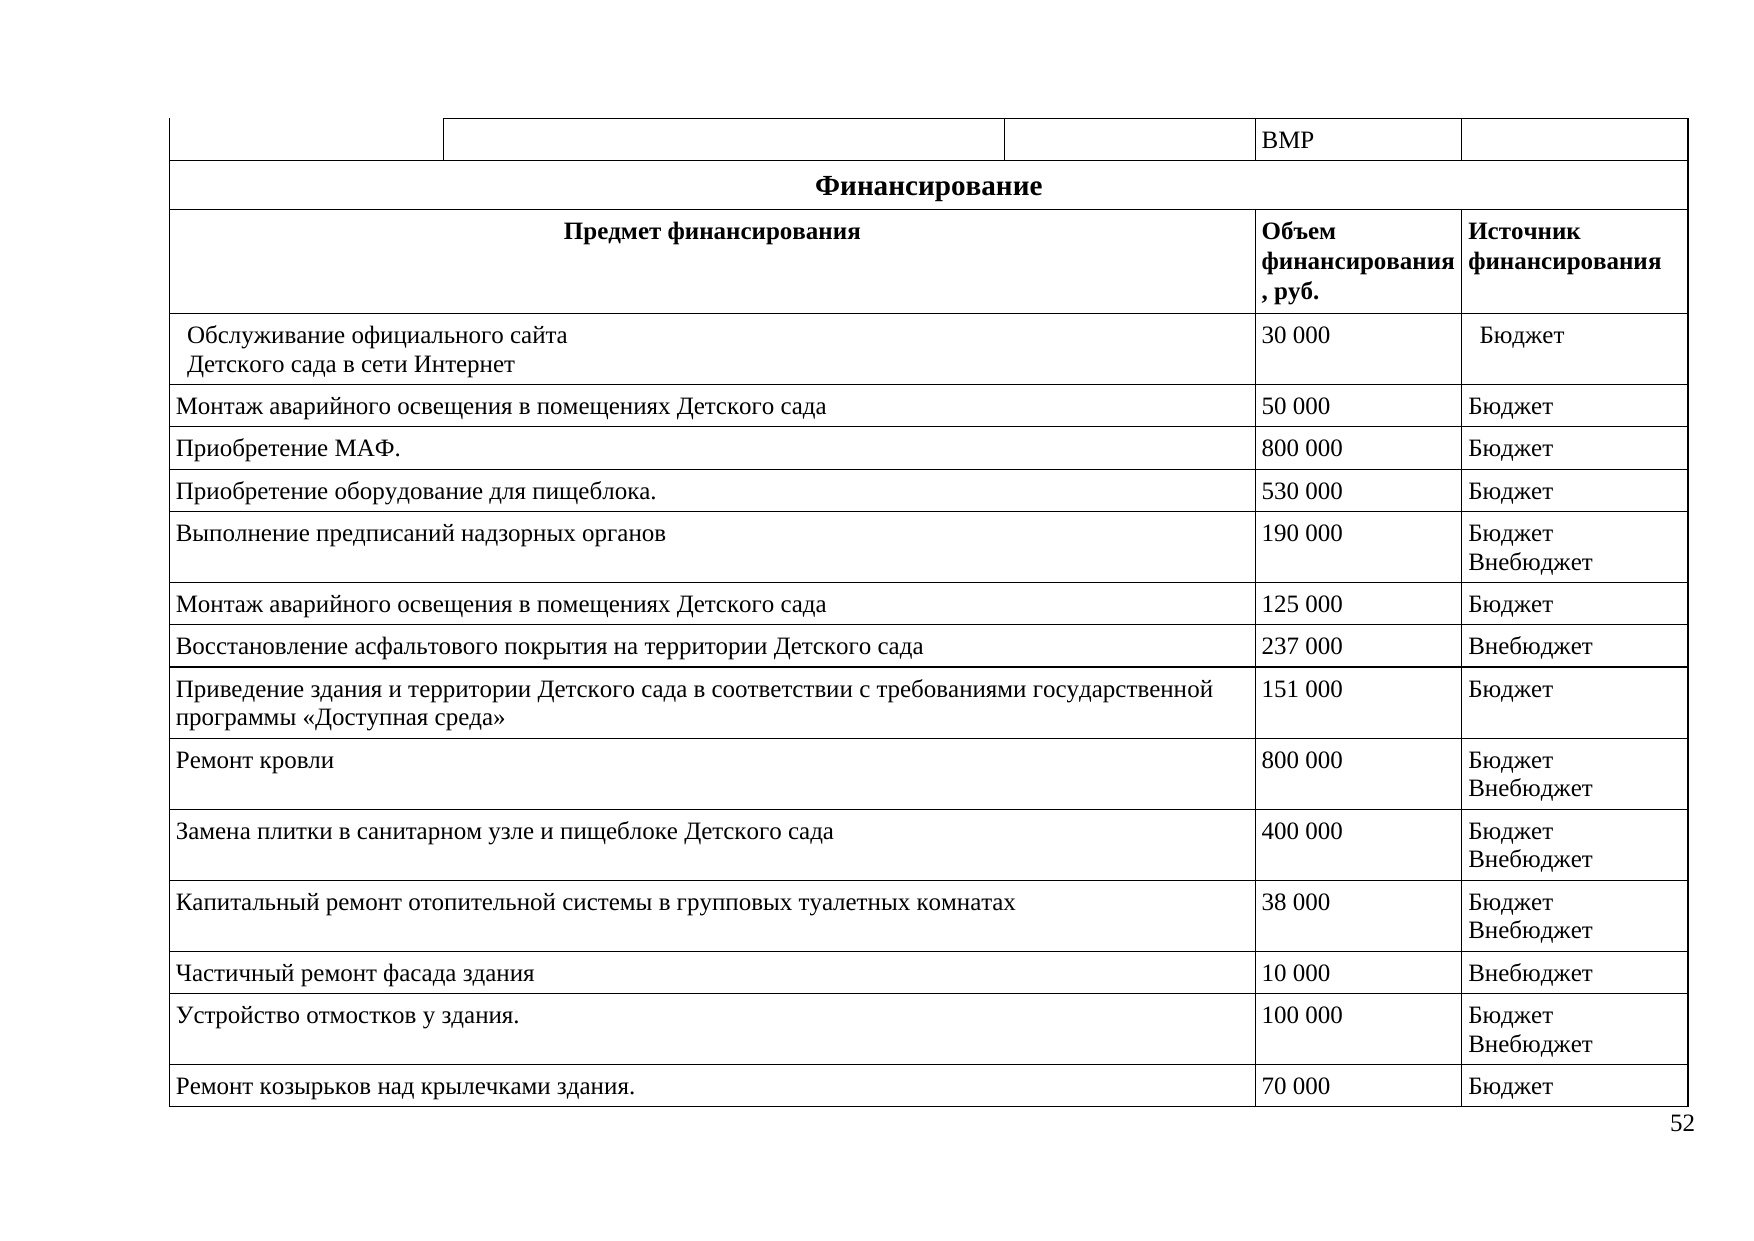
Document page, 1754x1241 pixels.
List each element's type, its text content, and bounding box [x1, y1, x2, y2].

table_cell 530 000 [1256, 470, 1461, 511]
table_cell 38 000 [1256, 881, 1461, 951]
table_cell 30 000 [1256, 314, 1461, 384]
table_cell 237 000 [1256, 625, 1461, 666]
table_cell Финансирование [170, 161, 1687, 209]
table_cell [1005, 119, 1255, 160]
table_cell Бюджет Внебюджет [1462, 994, 1687, 1064]
table_cell Бюджет [1462, 470, 1687, 511]
table_cell Бюджет Внебюджет [1462, 881, 1687, 951]
table_cell 800 000 [1256, 739, 1461, 808]
table_cell Бюджет [1462, 385, 1687, 426]
table_cell Монтаж аварийного освещения в помещениях Детского сада [170, 583, 1255, 624]
table_cell Внебюджет [1462, 952, 1687, 993]
table_cell Внебюджет [1462, 625, 1687, 666]
table_cell Бюджет Внебюджет [1462, 739, 1687, 808]
table_cell Предмет финансирования [170, 210, 1255, 313]
table_cell 125 000 [1256, 583, 1461, 624]
table_cell Бюджет [1462, 668, 1687, 737]
table_cell 100 000 [1256, 994, 1461, 1064]
table_cell Приобретение МАФ. [170, 427, 1255, 468]
table_cell [1462, 314, 1687, 384]
table_cell Ремонт кровли [170, 739, 1255, 808]
table_cell Объем финансирования, руб. [1256, 210, 1461, 313]
table_cell Бюджет Внебюджет [1462, 810, 1687, 879]
table_cell Бюджет [1462, 427, 1687, 468]
table_cell [1462, 119, 1687, 160]
table_cell Выполнение предписаний надзорных органов [170, 512, 1255, 582]
table_cell Приведение здания и территории Детского сада в соответствии с требованиями государственной программы «Доступная среда» [170, 668, 1255, 737]
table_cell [444, 119, 1004, 160]
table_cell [1256, 119, 1461, 160]
table_cell 190 000 [1256, 512, 1461, 582]
table_cell Источник финансирования [1462, 210, 1687, 313]
table_cell [170, 314, 1255, 384]
table_cell Замена плитки в санитарном узле и пищеблоке Детского сада [170, 810, 1255, 879]
table_cell Монтаж аварийного освещения в помещениях Детского сада [170, 385, 1255, 426]
table_cell 70 000 [1256, 1065, 1461, 1106]
table_cell 400 000 [1256, 810, 1461, 879]
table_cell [170, 1065, 1255, 1106]
table_cell Бюджет Внебюджет [1462, 512, 1687, 582]
table_cell Восстановление асфальтового покрытия на территории Детского сада [170, 625, 1255, 666]
table_cell Приобретение оборудование для пищеблока. [170, 470, 1255, 511]
table_cell Устройство отмостков у здания. [170, 994, 1255, 1064]
table_cell Частичный ремонт фасада здания [170, 952, 1255, 993]
table_cell 10 000 [1256, 952, 1461, 993]
table_cell Бюджет Внебюджет [1462, 1065, 1687, 1106]
table_cell Капитальный ремонт отопительной системы в групповых туалетных комнатах [170, 881, 1255, 951]
table_cell 151 000 [1256, 668, 1461, 737]
table_cell 50 000 [1256, 385, 1461, 426]
table_cell 800 000 [1256, 427, 1461, 468]
table_cell Бюджет [1462, 583, 1687, 624]
